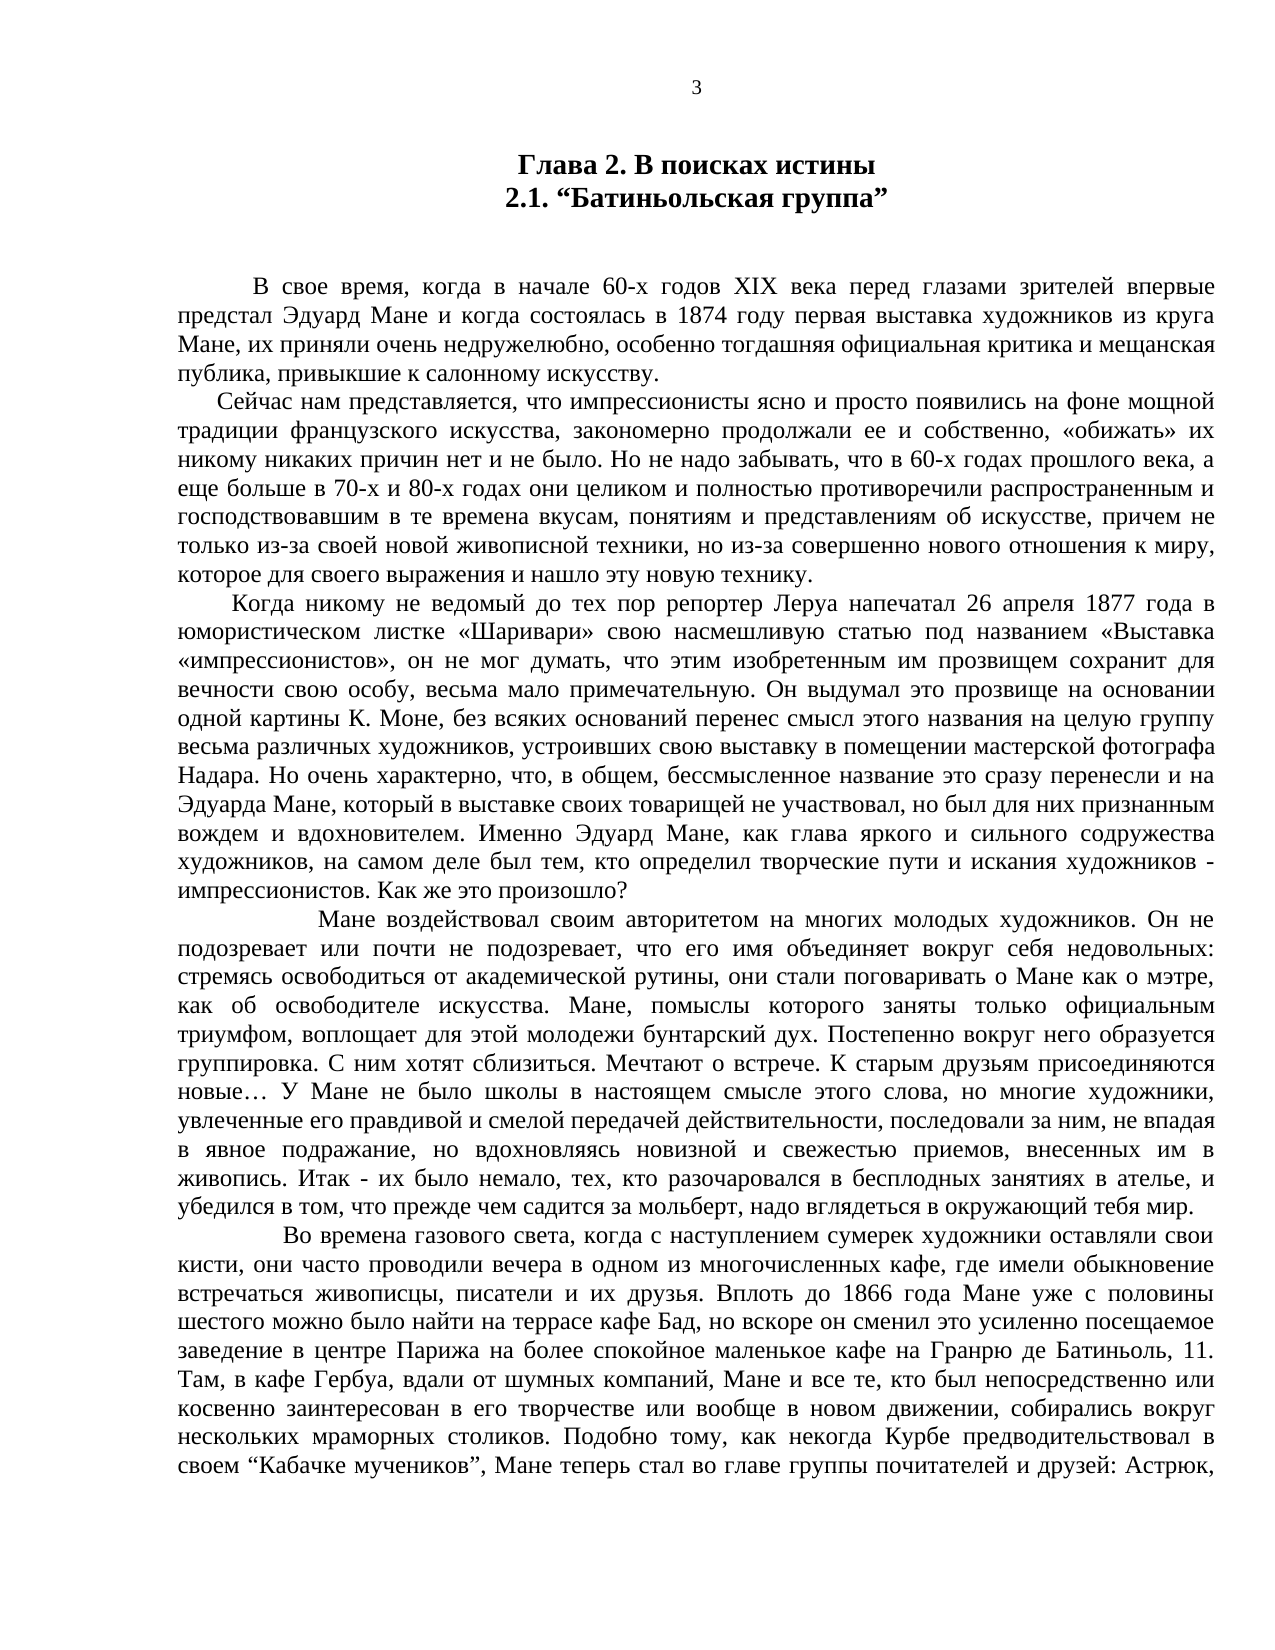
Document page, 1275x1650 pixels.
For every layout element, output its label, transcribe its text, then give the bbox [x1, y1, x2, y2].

text Сейчас нам представляется, что импрессионисты ясно и просто появились на фоне мощной традиции французского искусства, закономерно продолжали ее и собственно, «обижать» их никому никаких причин нет и не было. Но не надо забывать, что в 60-х годах прошлого века, а еще больше в 70-х и 80-х годах они целиком и полностью противоречили распространенным и господствовавшим в те времена вкусам, понятиям и представлениям об искусстве, причем не только из-за своей новой живописной техники, но из-за совершенно нового отношения к миру, которое для своего выражения и нашло эту новую технику. [177, 386, 1216, 588]
subtitle Глава 2. В поисках истины [177, 147, 1216, 180]
text В свое время, когда в начале 60-х годов XIX века перед глазами зрителей впервые предстал Эдуард Мане и когда состоялась в 1874 году первая выставка художников из круга Мане, их приняли очень недружелюбно, особенно тогдашняя официальная критика и мещанская публика, привыкшие к салонному искусству. [177, 271, 1216, 386]
text Мане воздействовал своим авторитетом на многих молодых художников. Он не подозревает или почти не подозревает, что его имя объединяет вокруг себя недовольных: стремясь освободиться от академической рутины, они стали поговаривать о Мане как о мэтре, как об освободителе искусства. Мане, помыслы которого заняты только официальным триумфом, воплощает для этой молодежи бунтарский дух. Постепенно вокруг него образуется группировка. С ним хотят сблизиться. Мечтают о встрече. К старым друзьям присоединяются новые… У Мане не было школы в настоящем смысле этого слова, но многие художники, увлеченные его правдивой и смелой передачей действительности, последовали за ним, не впадая в явное подражание, но вдохновляясь новизной и свежестью приемов, внесенных им в живопись. Итак - их было немало, тех, кто разочаровался в бесплодных занятиях в ателье, и убедился в том, что прежде чем садится за мольберт, надо вглядеться в окружающий тебя мир. [177, 904, 1216, 1220]
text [177, 1220, 1216, 1479]
text Когда никому не ведомый до тех пор репортер Леруа напечатал 26 апреля 1877 года в юмористическом листке «Шаривари» свою насмешливую статью под названием «Выставка «импрессионистов», он не мог думать, что этим изобретенным им прозвищем сохранит для вечности свою особу, весьма мало примечательную. Он выдумал это прозвище на основании одной картины К. Моне, без всяких оснований перенес смысл этого названия на целую группу весьма различных художников, устроивших свою выставку в помещении мастерской фотографа Надара. Но очень характерно, что, в общем, бессмысленное название это сразу перенесли и на Эдуарда Мане, который в выставке своих товарищей не участвовал, но был для них признанным вождем и вдохновителем. Именно Эдуард Мане, как глава яркого и сильного содружества художников, на самом деле был тем, кто определил творческие пути и искания художников - импрессионистов. Как же это произошло? [177, 588, 1216, 904]
subtitle 2.1. “Батиньольская группа” [177, 180, 1216, 214]
